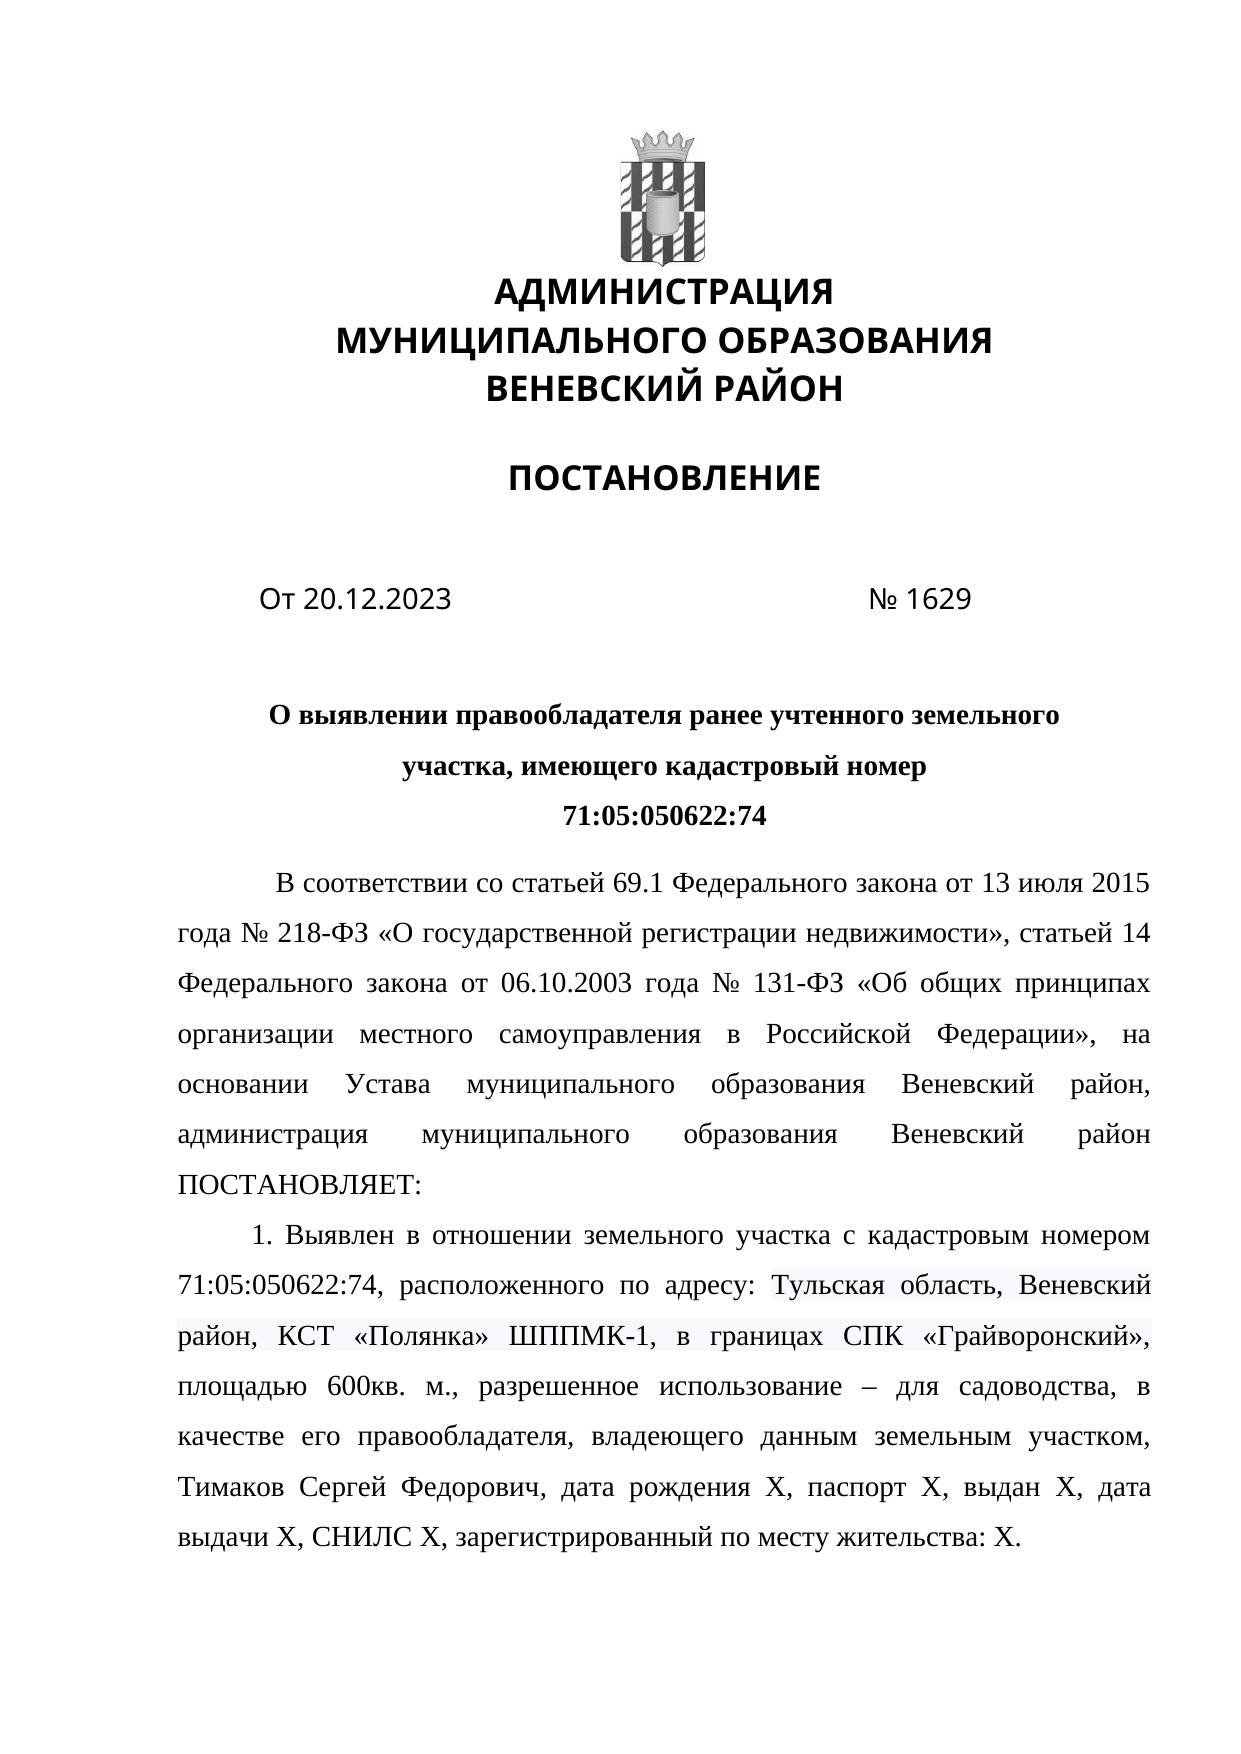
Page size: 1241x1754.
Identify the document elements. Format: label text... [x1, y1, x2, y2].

text МУНИЦИПАЛЬНОГО ОБРАЗОВАНИЯ [177, 315, 1152, 363]
text АДМИНИСТРАЦИЯ [177, 130, 1152, 315]
table_header № 1629 [857, 578, 1107, 618]
table_header От 20.12.2023 [248, 578, 857, 618]
text О выявлении правообладателя ранее учтенного земельного [177, 697, 1152, 731]
text ВЕНЕВСКИЙ РАЙОН [177, 363, 1152, 412]
text участка, имеющего кадастровый номер [177, 748, 1152, 781]
text 1. Выявлен в отношении земельного участка с кадастровым номером 71:05:050622:74, расположенного по адресу: Тульская область, Веневский район, КСТ «Полянка» ШППМК-1, в границах СПК «Грайворонский», площадью 600кв. м., разрешенное использование – для садоводства, в качестве его правообладателя, владеющего данным земельным участком, Тимаков Сергей Федорович, дата рождения Х, паспорт Х, выдан Х, дата выдачи Х, СНИЛС Х, зарегистрированный по месту жительства: Х. [177, 1217, 1152, 1318]
text 1. Выявлен в отношении земельного участка с кадастровым номером 71:05:050622:74, расположенного по адресу: Тульская область, Веневский район, КСТ «Полянка» ШППМК-1, в границах СПК «Грайворонский», площадью 600кв. м., разрешенное использование – для садоводства, в качестве его правообладателя, владеющего данным земельным участком, Тимаков Сергей Федорович, дата рождения Х, паспорт Х, выдан Х, дата выдачи Х, СНИЛС Х, зарегистрированный по месту жительства: Х. [177, 1351, 1152, 1553]
text В соответствии со статьей 69.1 Федерального закона от 13 июля 2015 года № 218-ФЗ «О государственной регистрации недвижимости», статьей 14 Федерального закона от 06.10.2003 года № 131-ФЗ «Об общих принципах организации местного самоуправления в Российской Федерации», на основании Устава муниципального образования Веневский район, администрация муниципального образования Веневский район ПОСТАНОВЛЯЕТ: [177, 865, 1152, 1200]
text 71:05:050622:74 [177, 798, 1152, 831]
text ПОСТАНОВЛЕНИЕ [177, 474, 1152, 495]
